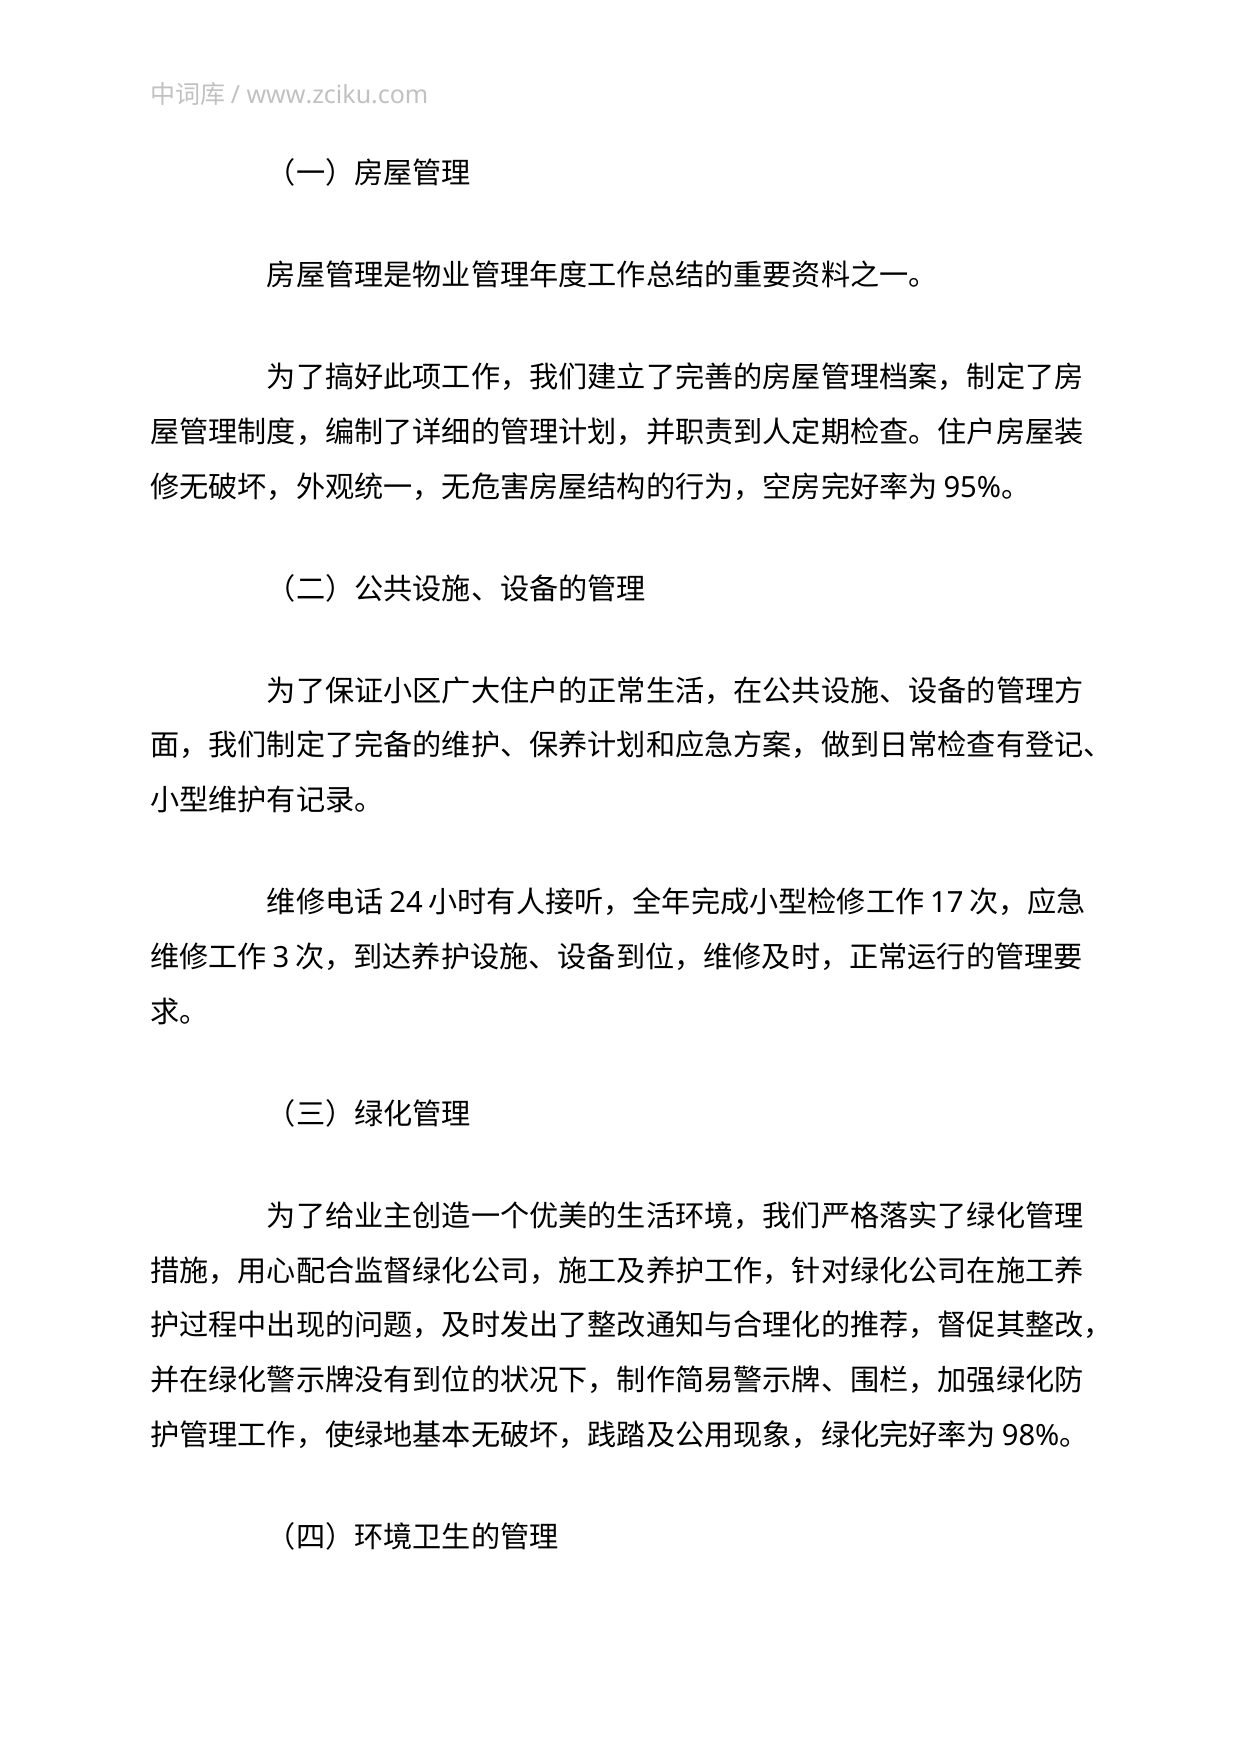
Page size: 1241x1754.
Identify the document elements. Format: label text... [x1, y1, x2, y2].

text 房屋管理是物业管理年度工作总结的重要资料之一。 [150, 252, 1090, 294]
text 维修电话24小时有人接听，全年完成小型检修工作17次，应急维修工作3次，到达养护设施、设备到位，维修及时，正常运行的管理要求。 [150, 879, 1090, 1031]
text 为了给业主创造一个优美的生活环境，我们严格落实了绿化管理措施，用心配合监督绿化公司，施工及养护工作，针对绿化公司在施工养护过程中出现的问题，及时发出了整改通知与合理化的推荐，督促其整改，并在绿化警示牌没有到位的状况下，制作简易警示牌、围栏，加强绿化防护管理工作，使绿地基本无破坏，践踏及公用现象，绿化完好率为98%。 [150, 1192, 1090, 1454]
text （二）公共设施、设备的管理 [150, 565, 1090, 608]
text 为了保证小区广大住户的正常生活，在公共设施、设备的管理方面，我们制定了完备的维护、保养计划和应急方案，做到日常检查有登记、小型维护有记录。 [150, 667, 1090, 819]
text 为了搞好此项工作，我们建立了完善的房屋管理档案，制定了房屋管理制度，编制了详细的管理计划，并职责到人定期检查。住户房屋装修无破坏，外观统一，无危害房屋结构的行为，空房完好率为95%。 [150, 353, 1090, 506]
text （四）环境卫生的管理 [150, 1514, 1090, 1556]
text （三）绿化管理 [150, 1090, 1090, 1133]
text （一）房屋管理 [150, 150, 1090, 192]
